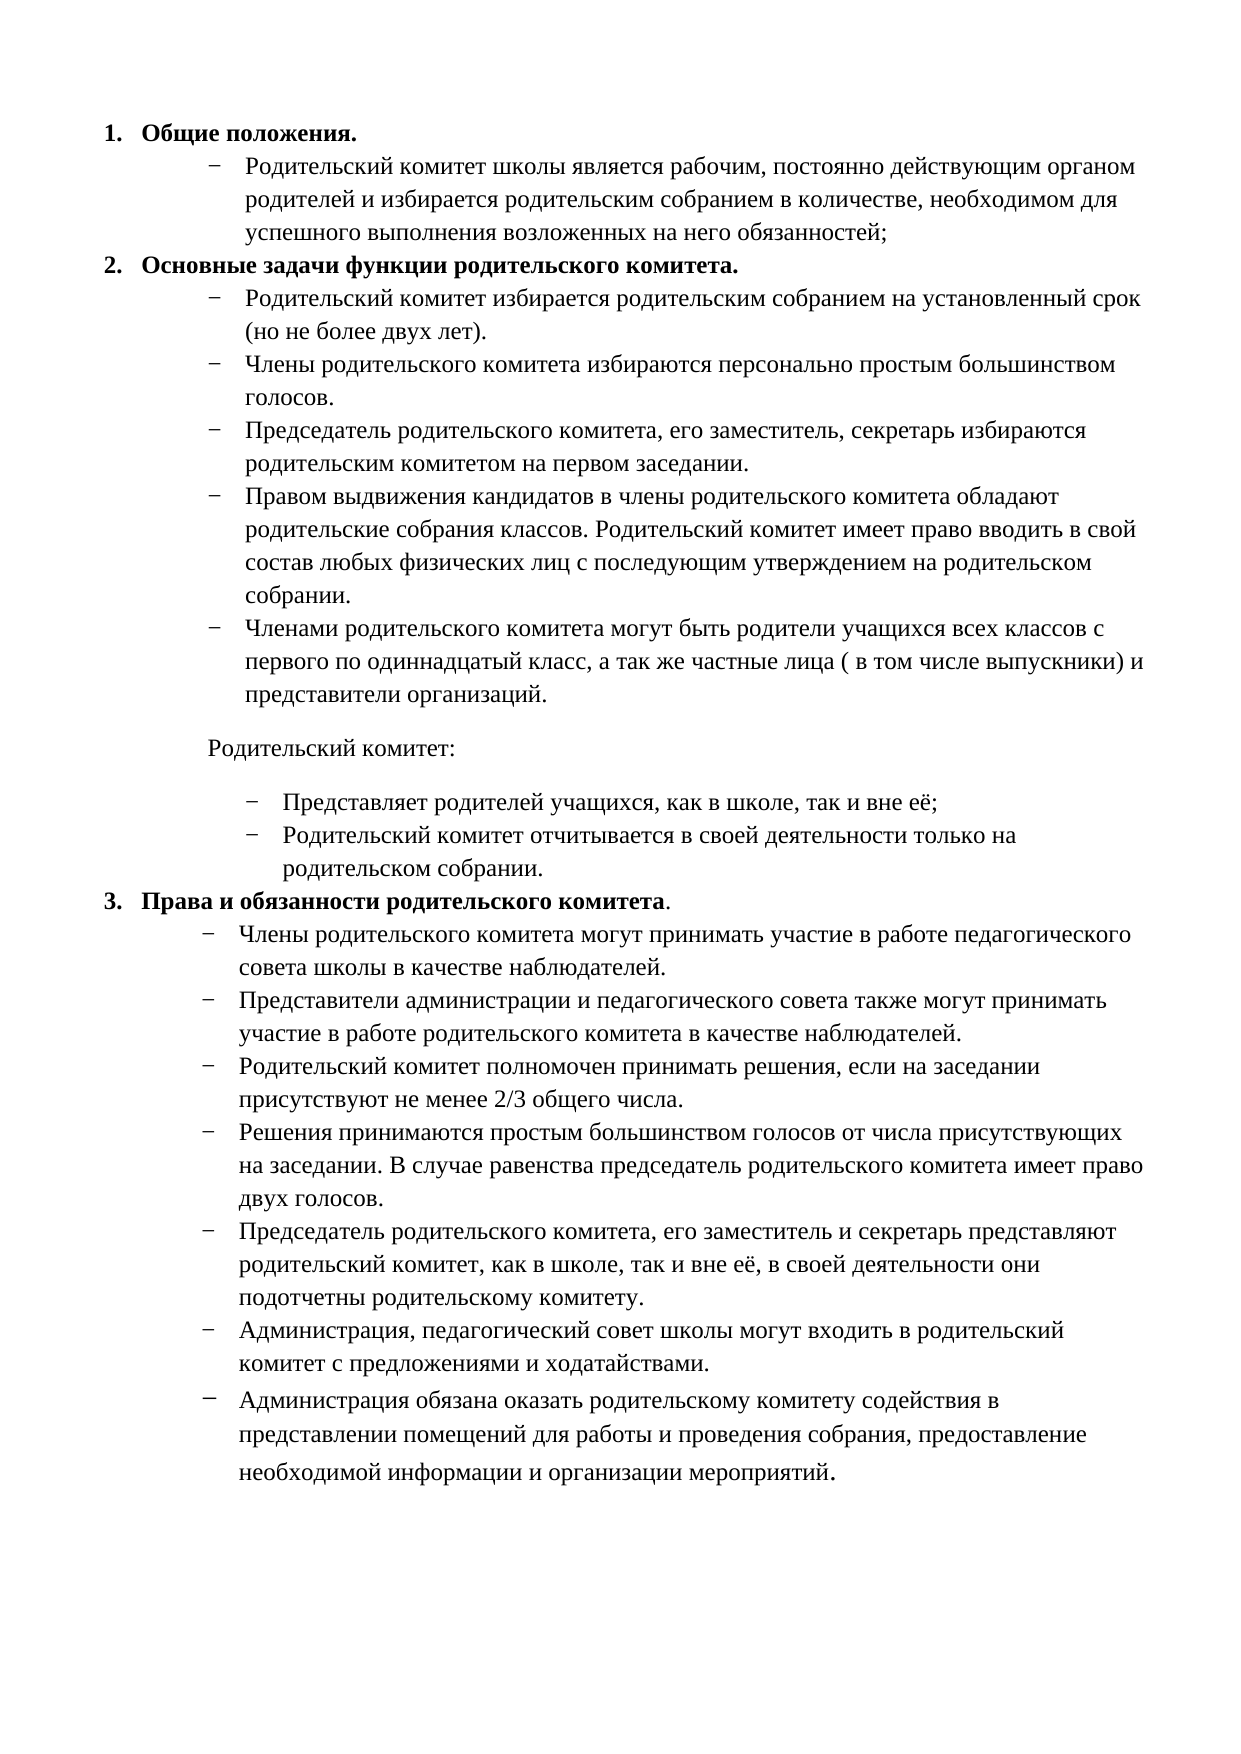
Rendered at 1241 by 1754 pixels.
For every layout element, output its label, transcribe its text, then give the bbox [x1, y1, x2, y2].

list Члены родительского комитета могут принимать участие в работе педагогического совета школы в качестве наблюдателей. [201, 919, 1152, 981]
list Общие положения. [103, 118, 1152, 147]
list Родительский комитет школы является рабочим, постоянно действующим органом родителей и избирается родительским собранием в количестве, необходимом для успешного выполнения возложенных на него обязанностей; [207, 151, 1152, 246]
list Администрация, педагогический совет школы могут входить в родительский комитет с предложениями и ходатайствами. [201, 1316, 1152, 1377]
text Родительский комитет: [207, 733, 1152, 762]
list Родительский комитет отчитывается в своей деятельности только на родительском собрании. [245, 820, 1152, 882]
list Родительский комитет полномочен принимать решения, если на заседании присутствуют не менее 2/3 общего числа. [201, 1051, 1152, 1113]
list Члены родительского комитета избираются персонально простым большинством голосов. [207, 349, 1152, 411]
list Представители администрации и педагогического совета также могут принимать участие в работе родительского комитета в качестве наблюдателей. [201, 985, 1152, 1047]
list Администрация обязана оказать родительскому комитету содействия в представлении помещений для работы и проведения собрания, предоставление необходимой информации и организации мероприятий. [201, 1382, 1152, 1487]
list Представляет родителей учащихся, как в школе, так и вне её; [245, 787, 1152, 816]
list Права и обязанности родительского комитета. [103, 886, 1152, 915]
list Родительский комитет избирается родительским собранием на установленный срок (но не более двух лет). [207, 283, 1152, 345]
list Решения принимаются простым большинством голосов от числа присутствующих на заседании. В случае равенства председатель родительского комитета имеет право двух голосов. [201, 1117, 1152, 1212]
list Председатель родительского комитета, его заместитель и секретарь представляют родительский комитет, как в школе, так и вне её, в своей деятельности они подотчетны родительскому комитету. [201, 1216, 1152, 1311]
list Председатель родительского комитета, его заместитель, секретарь избираются родительским комитетом на первом заседании. [207, 415, 1152, 477]
list Правом выдвижения кандидатов в члены родительского комитета обладают родительские собрания классов. Родительский комитет имеет право вводить в свой состав любых физических лиц с последующим утверждением на родительском собрании. [207, 481, 1152, 609]
list Членами родительского комитета могут быть родители учащихся всех классов с первого по одиннадцатый класс, а так же частные лица ( в том числе выпускники) и представители организаций. [207, 613, 1152, 708]
list Основные задачи функции родительского комитета. [103, 250, 1152, 279]
